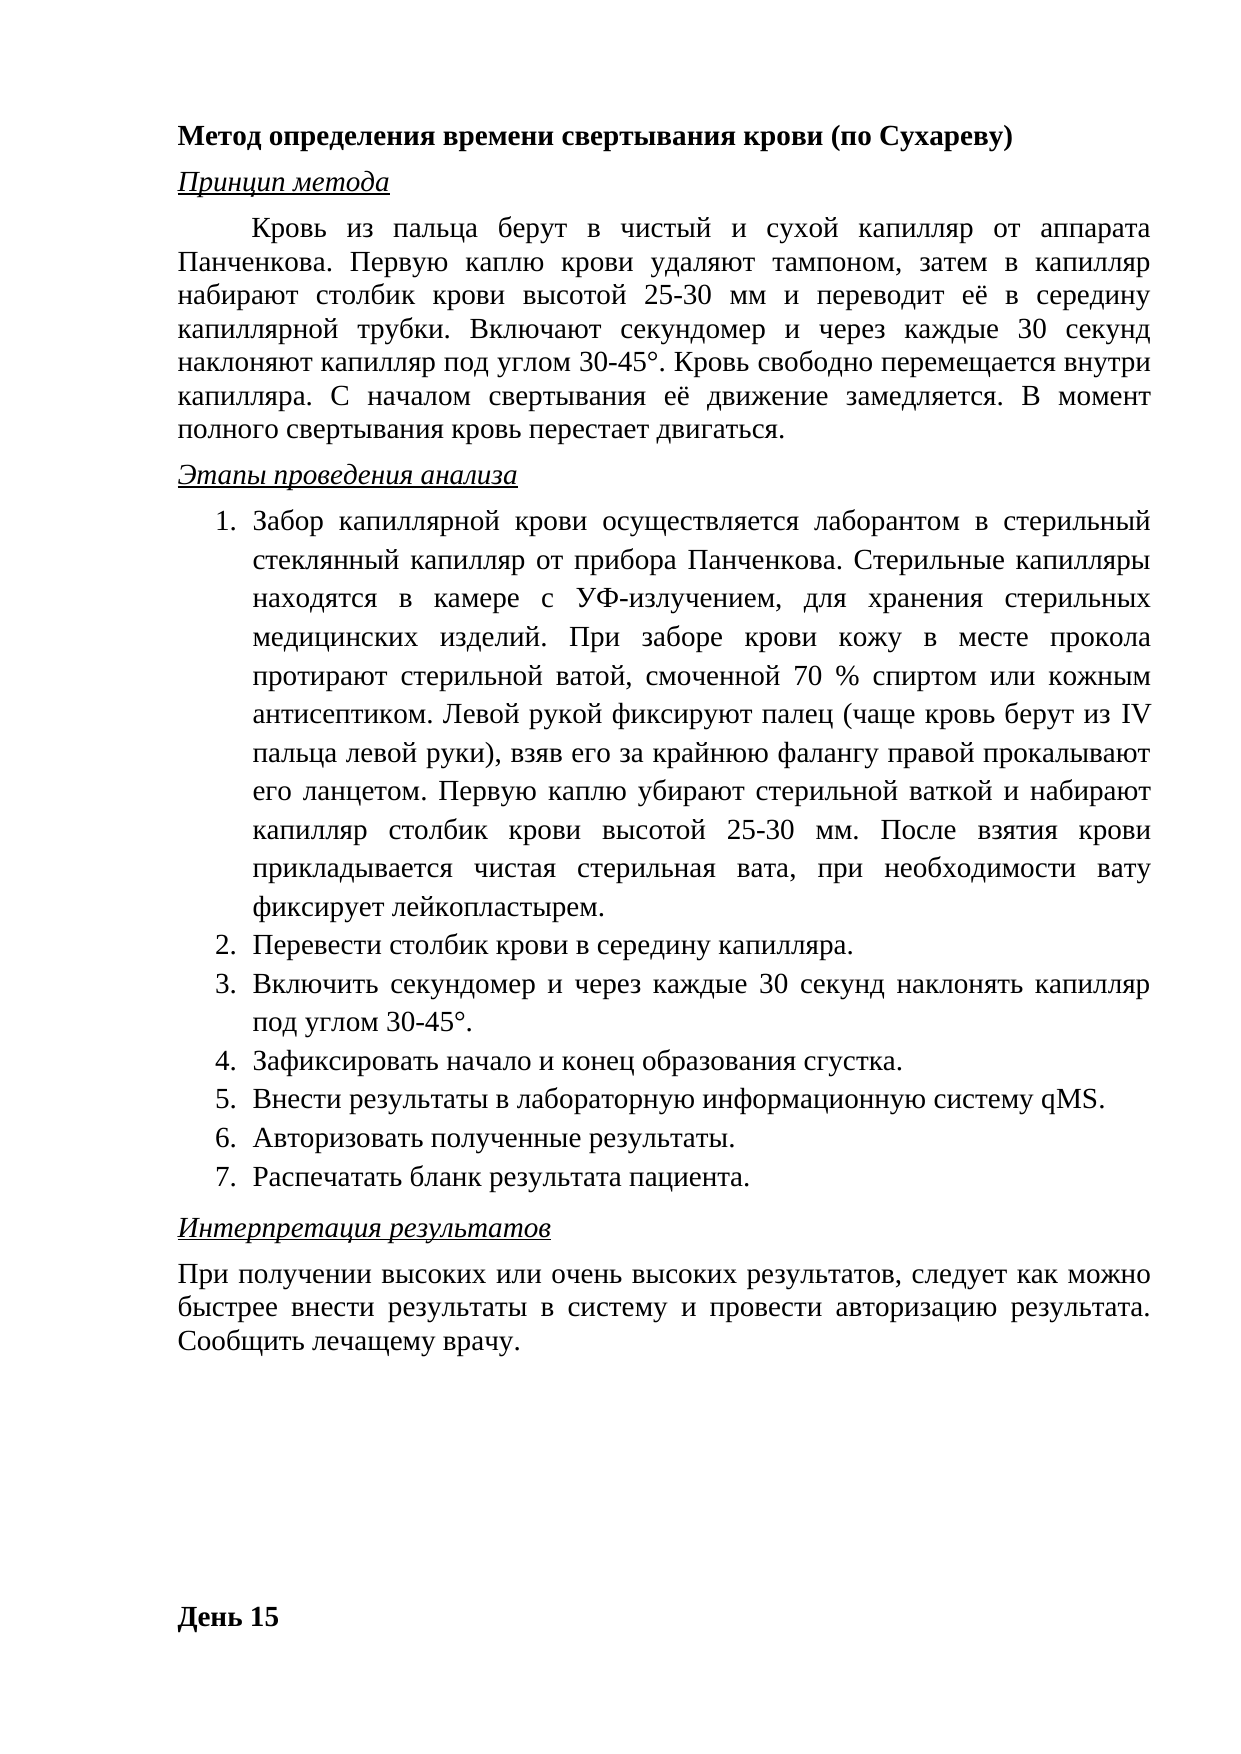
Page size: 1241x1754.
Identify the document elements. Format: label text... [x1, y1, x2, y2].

text День 15 [177, 1599, 1152, 1633]
text Принцип метода [177, 164, 1152, 198]
text Метод определения времени свертывания крови (по Сухареву) [177, 118, 1152, 152]
list Распечатать бланк результата пациента. [215, 1159, 1152, 1192]
text Этапы проведения анализа [177, 457, 1152, 491]
text При получении высоких или очень высоких результатов, следует как можно быстрее внести результаты в систему и провести авторизацию результата. Сообщить лечащему врачу. [177, 1256, 1152, 1356]
list Включить секундомер и через каждые 30 секунд наклонять капилляр под углом 30-45°. [215, 966, 1152, 1038]
list Перевести столбик крови в середину капилляра. [215, 927, 1152, 961]
text Кровь из пальца берут в чистый и сухой капилляр от аппарата Панченкова. Первую каплю крови удаляют тампоном, затем в капилляр набирают столбик крови высотой 25-30 мм и переводит её в середину капиллярной трубки. Включают секундомер и через каждые 30 секунд наклоняют капилляр под углом 30-45°. Кровь свободно перемещается внутри капилляра. С началом свертывания её движение замедляется. В момент полного свертывания кровь перестает двигаться. [177, 210, 1152, 445]
text Интерпретация результатов [177, 1210, 1152, 1243]
list Забор капиллярной крови осуществляется лаборантом в стерильный стеклянный капилляр от прибора Панченкова. Стерильные капилляры находятся в камере с УФ-излучением, для хранения стерильных медицинских изделий. При заборе крови кожу в месте прокола протирают стерильной ватой, смоченной 70 % спиртом или кожным антисептиком. Левой рукой фиксируют палец (чаще кровь берут из IV пальца левой руки), взяв его за крайнюю фалангу правой прокалывают его ланцетом. Первую каплю убирают стерильной ваткой и набирают капилляр столбик крови высотой 25-30 мм. После взятия крови прикладывается чистая стерильная вата, при необходимости вату фиксирует лейкопластырем. [215, 503, 1152, 922]
list Авторизовать полученные результаты. [215, 1120, 1152, 1154]
list Зафиксировать начало и конец образования сгустка. [215, 1043, 1152, 1077]
list Внести результаты в лабораторную информационную систему qMS. [215, 1082, 1152, 1115]
